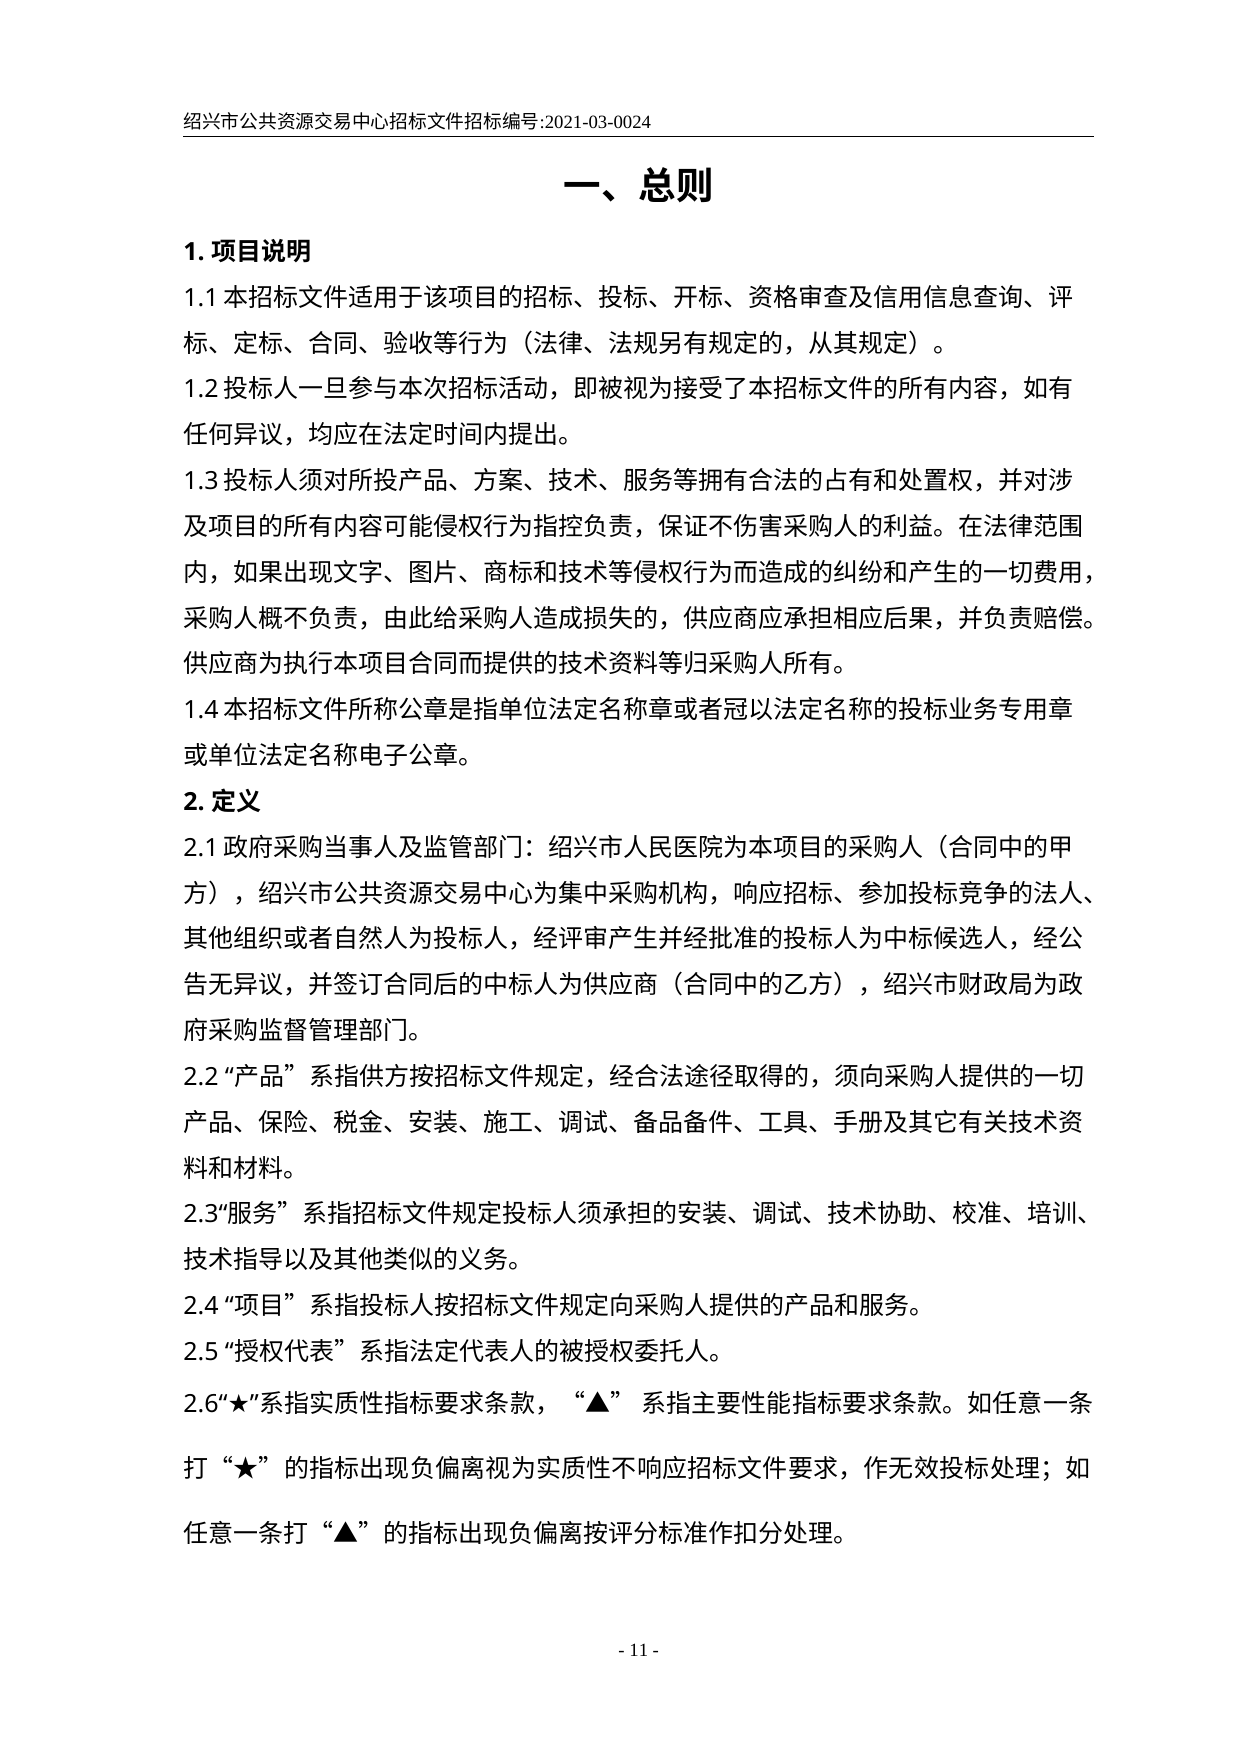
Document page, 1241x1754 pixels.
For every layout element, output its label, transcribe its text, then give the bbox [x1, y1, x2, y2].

text 1. 项目说明 [183, 224, 1094, 269]
text 2.6“★”系指实质性指标要求条款，“▲” 系指主要性能指标要求条款。如任意一条打“★”的指标出现负偏离视为实质性不响应招标文件要求，作无效投标处理；如任意一条打“▲”的指标出现负偏离按评分标准作扣分处理。 [183, 1369, 1094, 1564]
text 2. 定义 [183, 774, 1094, 819]
text 一、总则 [183, 156, 1094, 210]
text 1.2投标人一旦参与本次招标活动，即被视为接受了本招标文件的所有内容，如有任何异议，均应在法定时间内提出。 [183, 361, 1094, 453]
text 2.2 “产品”系指供方按招标文件规定，经合法途径取得的，须向采购人提供的一切产品、保险、税金、安装、施工、调试、备品备件、工具、手册及其它有关技术资料和材料。 [183, 1049, 1094, 1186]
text 1.1本招标文件适用于该项目的招标、投标、开标、资格审查及信用信息查询、评标、定标、合同、验收等行为（法律、法规另有规定的，从其规定）。 [183, 269, 1094, 361]
text 2.1政府采购当事人及监管部门：绍兴市人民医院为本项目的采购人（合同中的甲方），绍兴市公共资源交易中心为集中采购机构，响应招标、参加投标竞争的法人、其他组织或者自然人为投标人，经评审产生并经批准的投标人为中标候选人，经公告无异议，并签订合同后的中标人为供应商（合同中的乙方），绍兴市财政局为政府采购监督管理部门。 [183, 819, 1094, 1049]
text 2.4 “项目”系指投标人按招标文件规定向采购人提供的产品和服务。 [183, 1278, 1094, 1324]
text 1.3投标人须对所投产品、方案、技术、服务等拥有合法的占有和处置权，并对涉及项目的所有内容可能侵权行为指控负责，保证不伤害采购人的利益。在法律范围内，如果出现文字、图片、商标和技术等侵权行为而造成的纠纷和产生的一切费用，采购人概不负责，由此给采购人造成损失的，供应商应承担相应后果，并负责赔偿。供应商为执行本项目合同而提供的技术资料等归采购人所有。 [183, 453, 1094, 682]
text 2.5 “授权代表”系指法定代表人的被授权委托人。 [183, 1324, 1094, 1369]
text 2.3“服务”系指招标文件规定投标人须承担的安装、调试、技术协助、校准、培训、技术指导以及其他类似的义务。 [183, 1186, 1094, 1278]
text 1.4本招标文件所称公章是指单位法定名称章或者冠以法定名称的投标业务专用章或单位法定名称电子公章。 [183, 682, 1094, 774]
